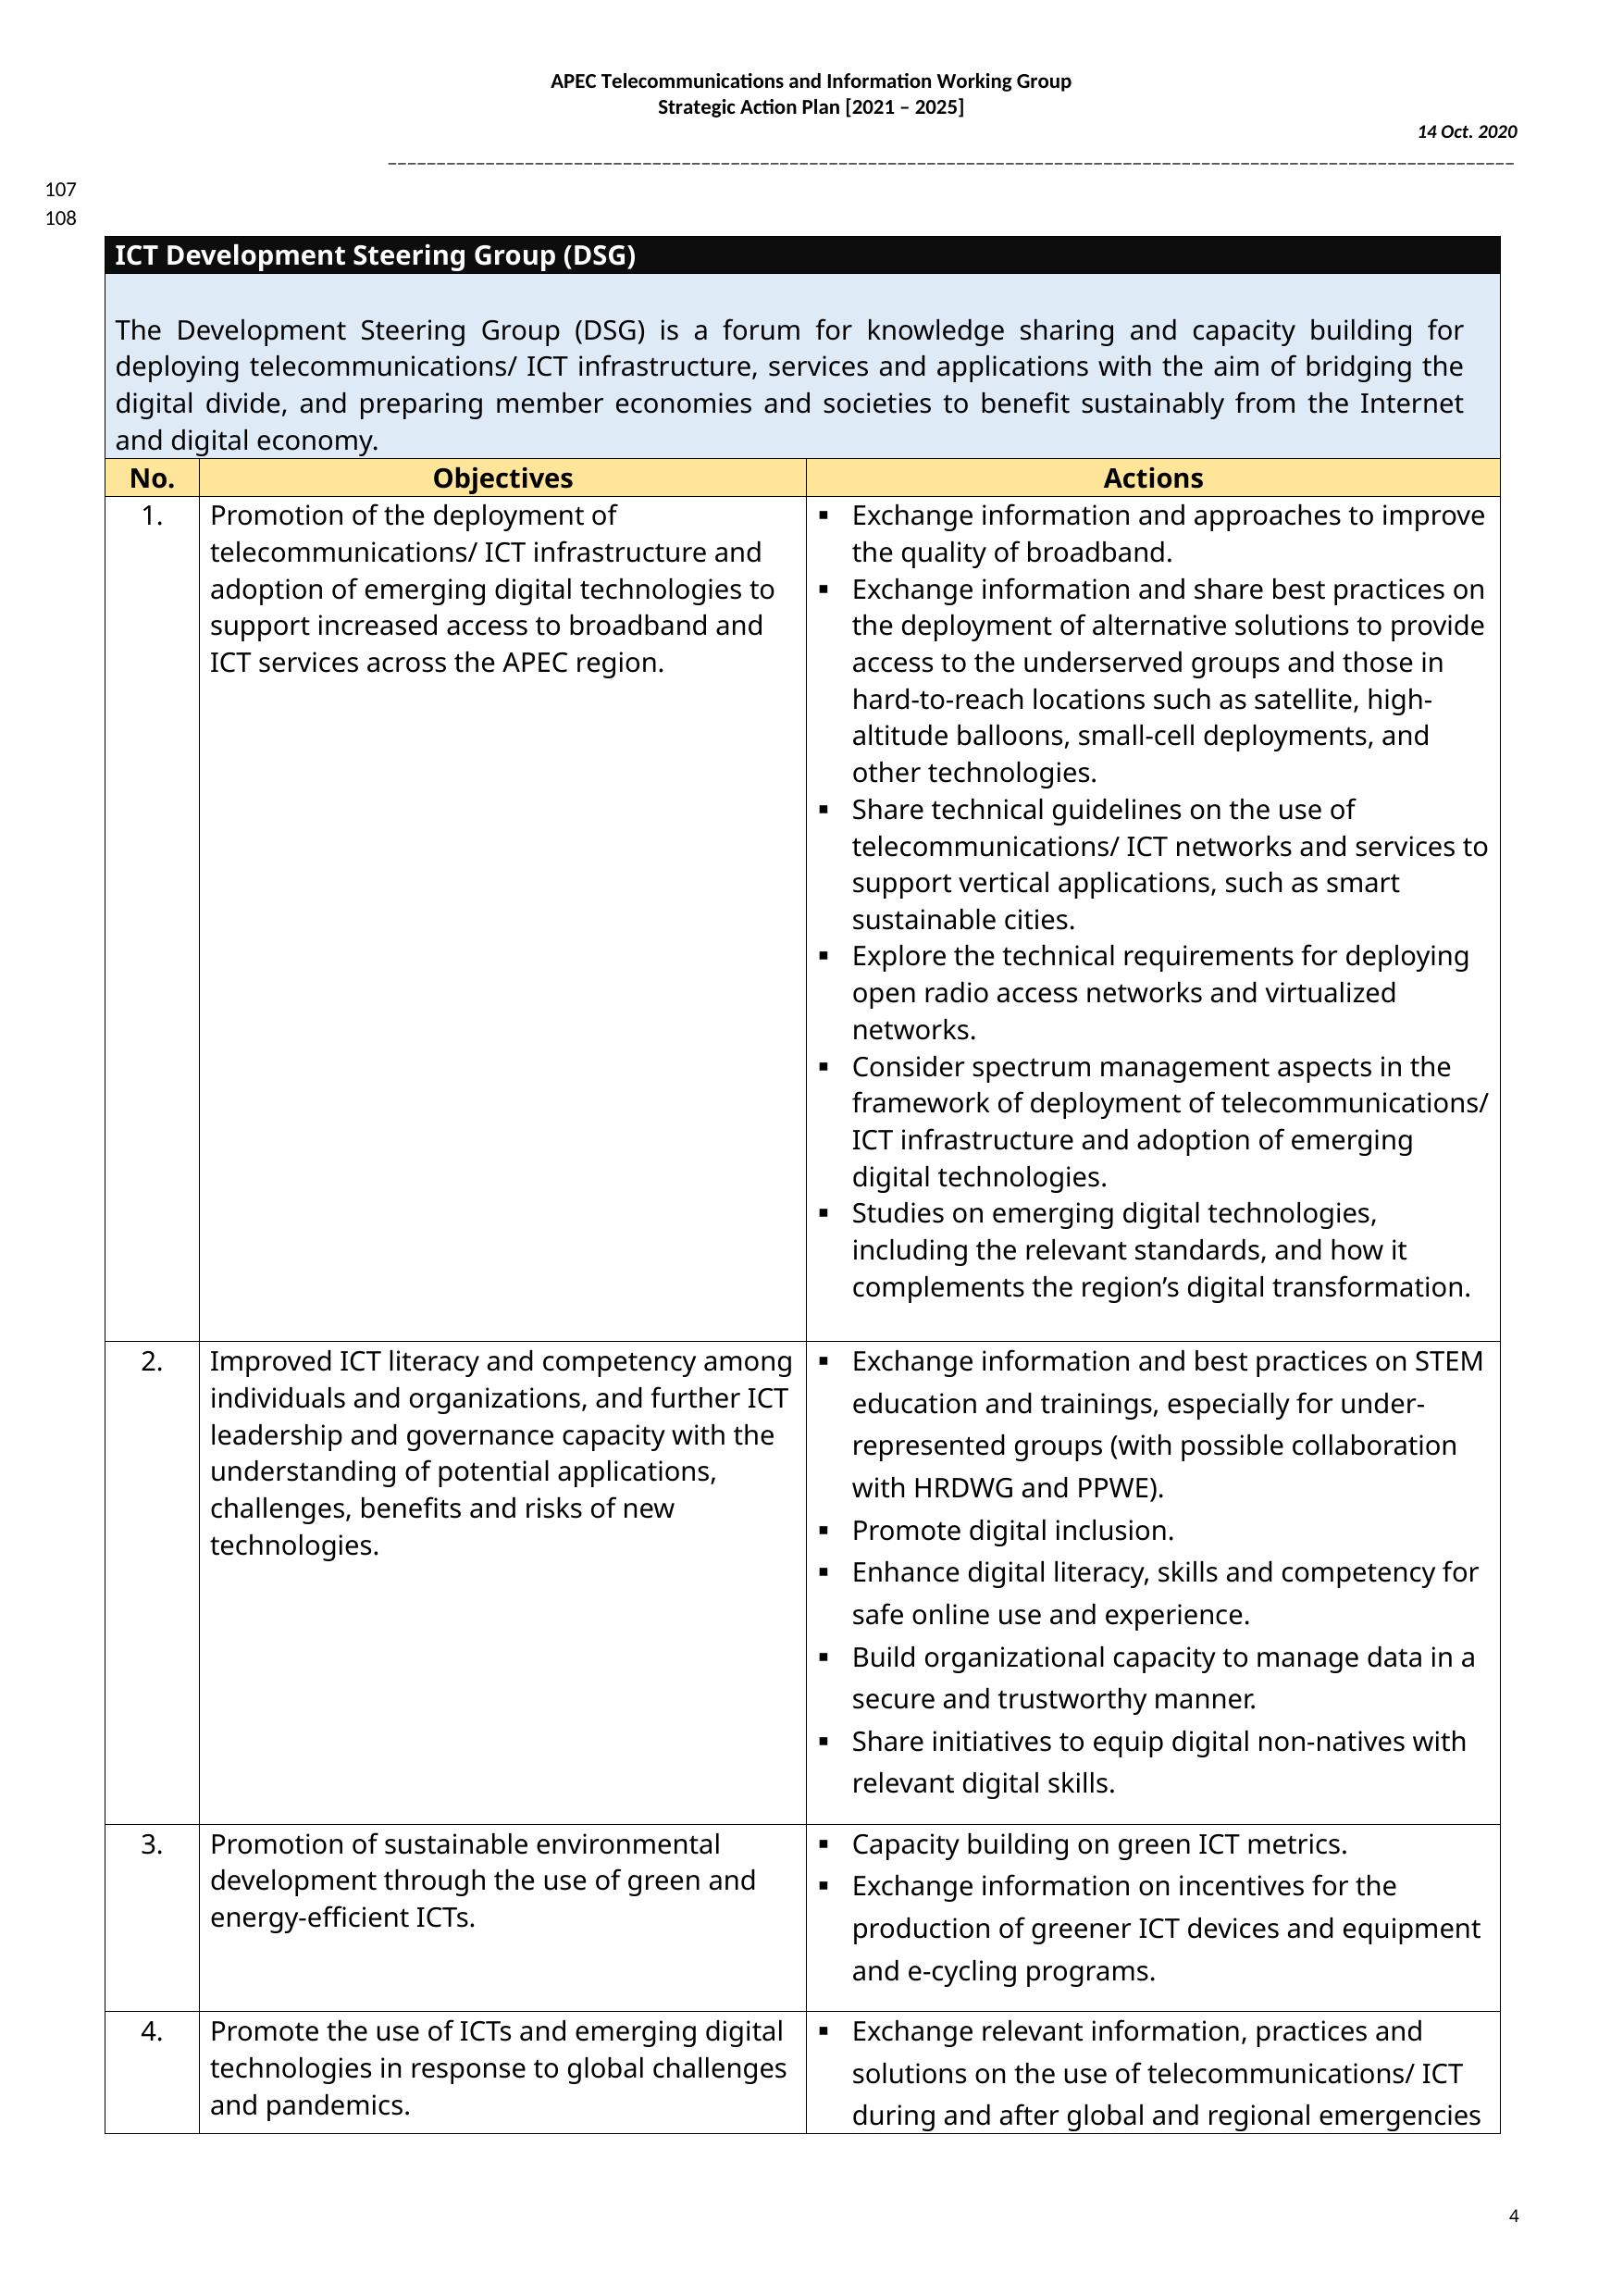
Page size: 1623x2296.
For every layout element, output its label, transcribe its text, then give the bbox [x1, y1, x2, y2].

table_cell 3. [105, 1825, 199, 2011]
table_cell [200, 2012, 806, 2133]
table_cell Exchange information and best practices on STEM education and trainings, especially for under-represented groups (with possible collaboration with HRDWG and PPWE). Promote digital inclusion. Enhance digital literacy, skills and competency for safe online use and experience. Build organizational capacity to manage data in a secure and trustworthy manner. Share initiatives to equip digital non-natives with relevant digital skills. [807, 1342, 1500, 1824]
table_cell No. [105, 459, 199, 496]
table_cell Promotion of the deployment of telecommunications/ ICT infrastructure and adoption of emerging digital technologies to support increased access to broadband and ICT services across the APEC region. [200, 497, 806, 1341]
table_cell 1. [105, 497, 199, 1341]
table_cell 4. [105, 2012, 199, 2133]
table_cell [807, 2012, 1500, 2133]
table_cell Capacity building on green ICT metrics. Exchange information on incentives for the production of greener ICT devices and equipment and e-cycling programs. [807, 1825, 1500, 2011]
table_cell Promotion of sustainable environmental development through the use of green and energy-efficient ICTs. [200, 1825, 806, 2011]
table_cell Actions [807, 459, 1500, 496]
table_cell Exchange information and approaches to improve the quality of broadband. Exchange information and share best practices on the deployment of alternative solutions to provide access to the underserved groups and those in hard-to-reach locations such as satellite, high-altitude balloons, small-cell deployments, and other technologies. Share technical guidelines on the use of telecommunications/ ICT networks and services to support vertical applications, such as smart sustainable cities. Explore the technical requirements for deploying open radio access networks and virtualized networks. Consider spectrum management aspects in the framework of deployment of telecommunications/ ICT infrastructure and adoption of emerging digital technologies. Studies on emerging digital technologies, including the relevant standards, and how it complements the region’s digital transformation. [807, 497, 1500, 1341]
table_header ICT Development Steering Group (DSG) [105, 237, 1500, 273]
table_cell Improved ICT literacy and competency among individuals and organizations, and further ICT leadership and governance capacity with the understanding of potential applications, challenges, benefits and risks of new technologies. [200, 1342, 806, 1824]
table_cell 2. [105, 1342, 199, 1824]
table_cell Objectives [200, 459, 806, 496]
table_cell The Development Steering Group (DSG) is a forum for knowledge sharing and capacity building for deploying telecommunications/ ICT infrastructure, services and applications with the aim of bridging the digital divide, and preparing member economies and societies to benefit sustainably from the Internet and digital economy. [105, 274, 1500, 458]
